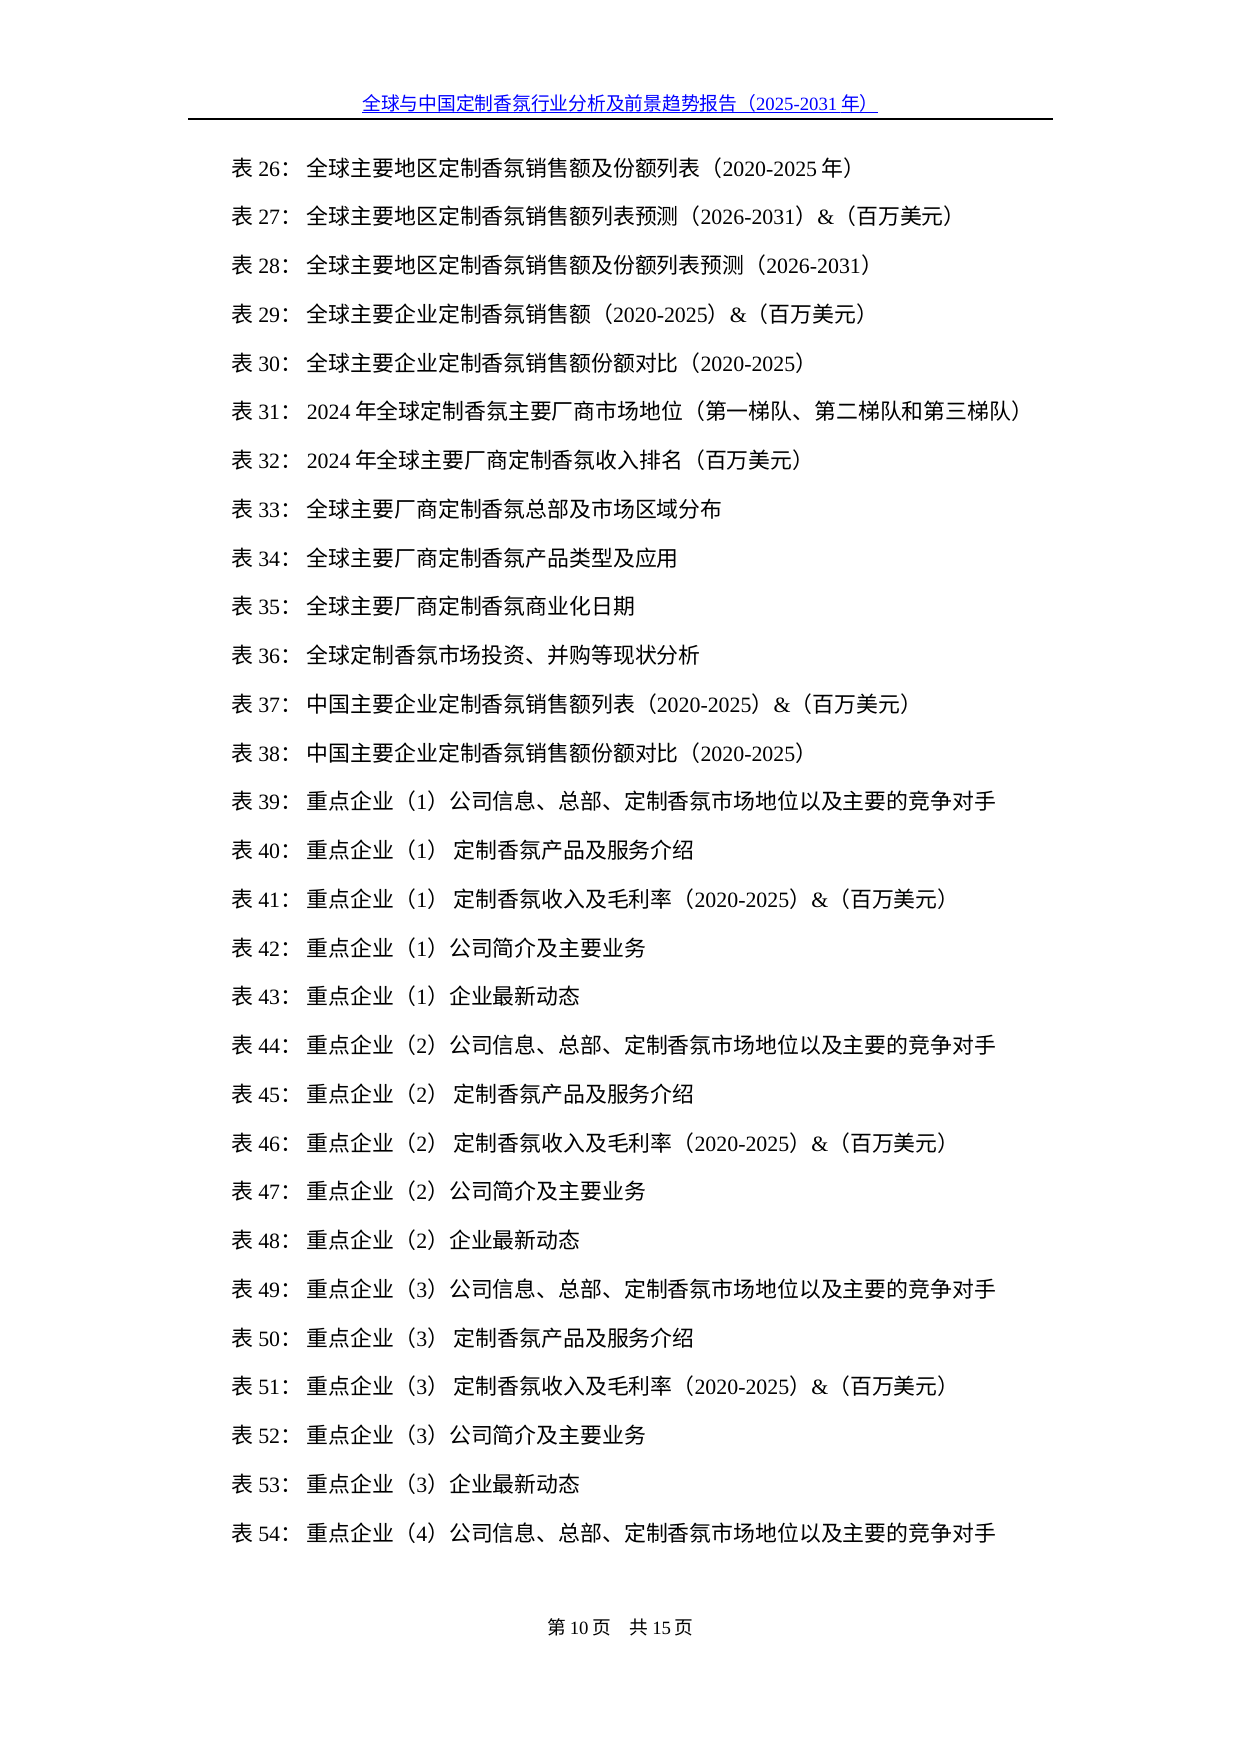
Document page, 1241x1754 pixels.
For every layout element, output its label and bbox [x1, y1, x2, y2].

text [187, 150, 1053, 1548]
